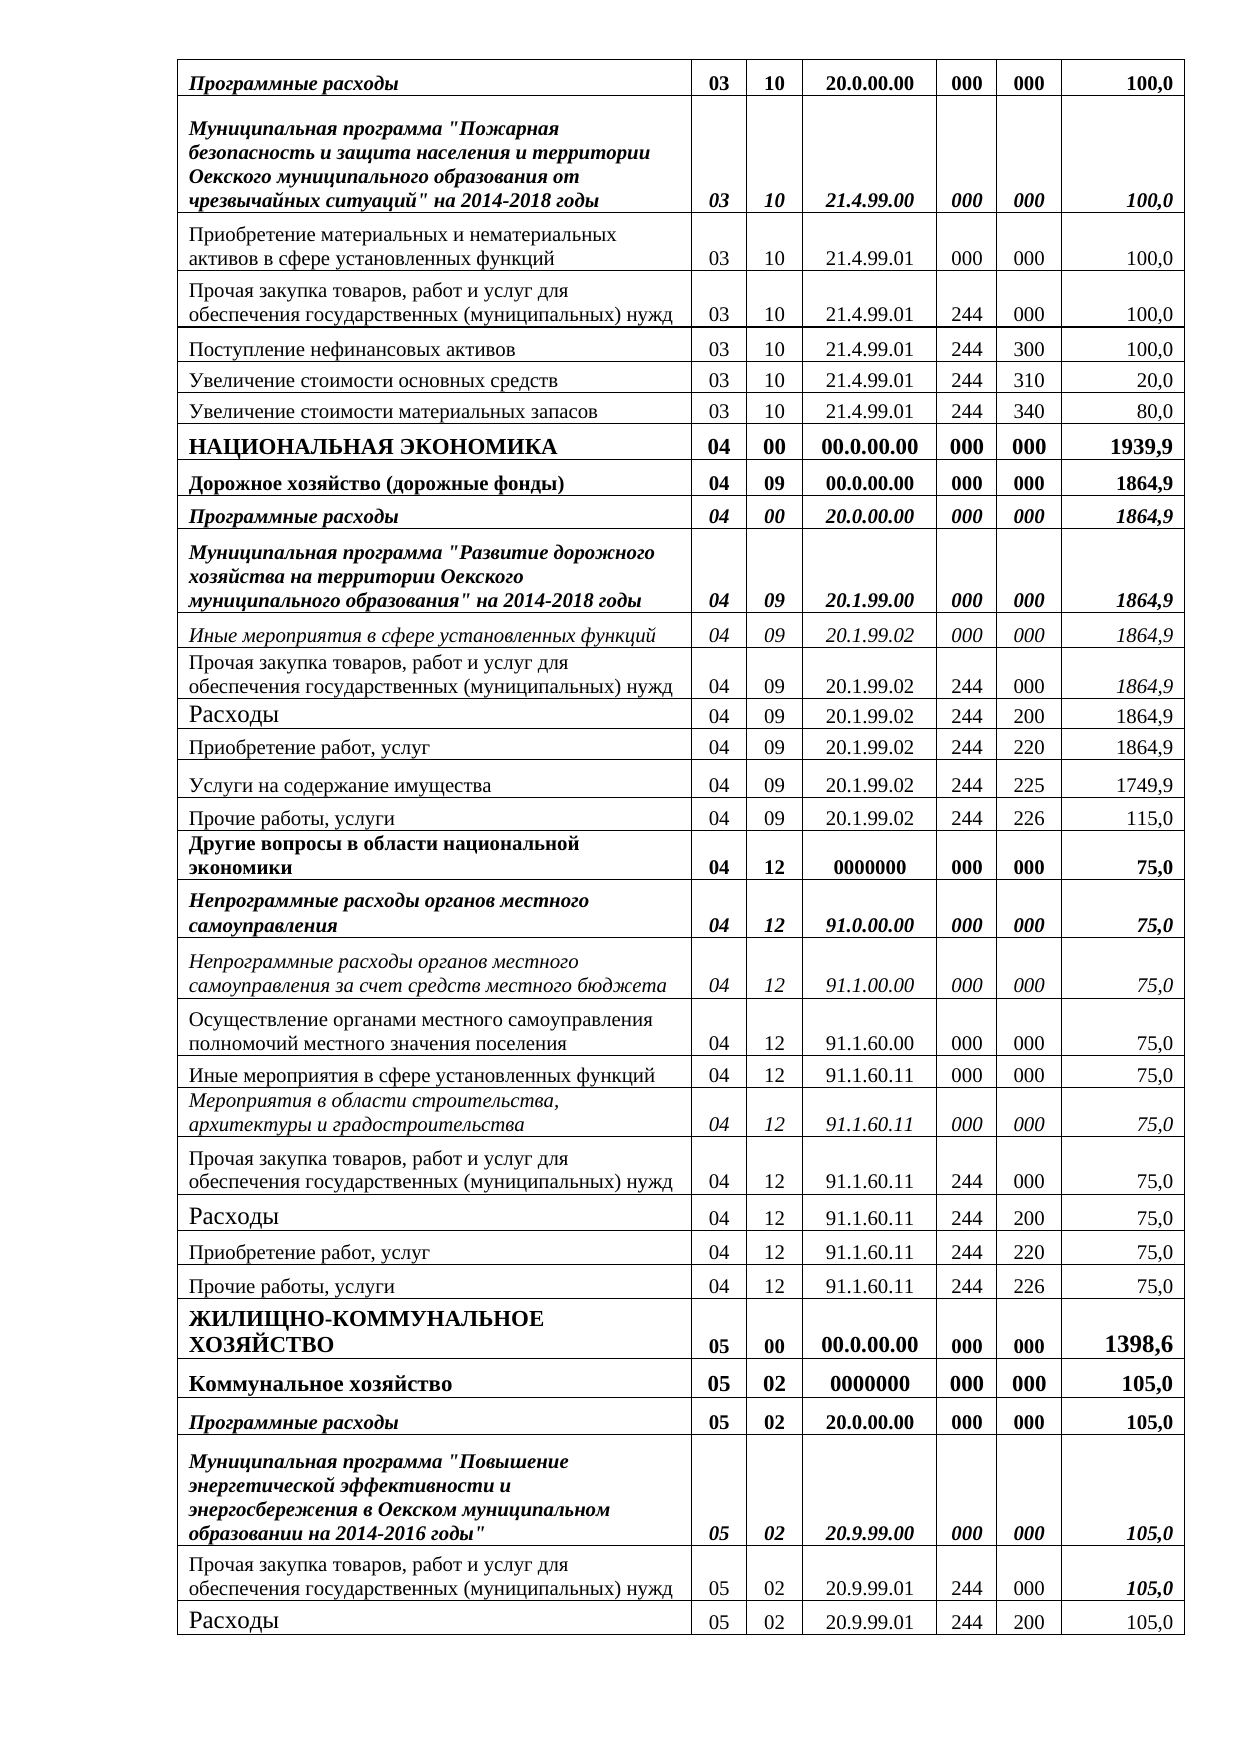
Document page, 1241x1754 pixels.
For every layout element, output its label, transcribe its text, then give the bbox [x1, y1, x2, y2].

table_cell Прочие работы, услуги [178, 1265, 691, 1298]
table_cell 000 [997, 1299, 1061, 1358]
table_cell 000 [997, 60, 1061, 95]
table_cell 115,0 [1062, 798, 1184, 829]
table_cell 000 [997, 1137, 1061, 1193]
table_cell 09 [747, 699, 802, 728]
table_cell 244 [937, 798, 996, 829]
table_cell Расходы [178, 1601, 691, 1634]
table_cell 91.1.60.11 [803, 1195, 936, 1229]
table_cell 220 [997, 1231, 1061, 1264]
table_cell 21.4.99.01 [803, 328, 936, 361]
table_cell 000 [997, 496, 1061, 528]
table_cell 04 [692, 798, 746, 829]
table_cell 05 [692, 1299, 746, 1358]
table_cell 10 [747, 328, 802, 361]
table_cell 03 [692, 60, 746, 95]
table_cell 04 [692, 648, 746, 698]
table_cell Иные мероприятия в сфере установленных функций [178, 613, 691, 647]
table_cell 91.1.60.11 [803, 1056, 936, 1087]
table_cell Другие вопросы в области национальной экономики [178, 831, 691, 879]
table_cell 04 [692, 460, 746, 495]
table_cell Прочая закупка товаров, работ и услуг для обеспечения государственных (муниципальных) нужд [178, 271, 691, 326]
table_cell 000 [937, 529, 996, 612]
table_cell 09 [747, 613, 802, 647]
table_cell 09 [747, 798, 802, 829]
table_cell 100,0 [1062, 60, 1184, 95]
table_cell 02 [747, 1601, 802, 1634]
table_cell Приобретение работ, услуг [178, 1231, 691, 1264]
table_cell 225 [997, 760, 1061, 797]
table_cell Муниципальная программа "Развитие дорожного хозяйства на территории Оекского муниципального образования" на 2014-2018 годы [178, 529, 691, 612]
table_cell 244 [937, 271, 996, 326]
table_cell 000 [937, 831, 996, 879]
table_cell 000 [997, 529, 1061, 612]
table_cell 75,0 [1062, 1195, 1184, 1229]
table_cell 300 [997, 328, 1061, 361]
table_cell 340 [997, 393, 1061, 423]
table_cell 00 [747, 1299, 802, 1358]
table_cell 000 [997, 831, 1061, 879]
table_cell 05 [692, 1435, 746, 1545]
table_cell 000 [997, 1435, 1061, 1545]
table_cell 105,0 [1062, 1398, 1184, 1434]
table_cell 000 [937, 1056, 996, 1087]
table_cell 10 [747, 362, 802, 392]
table_cell 02 [747, 1435, 802, 1545]
table_cell 02 [747, 1398, 802, 1434]
table_cell 1864,9 [1062, 460, 1184, 495]
table_cell Иные мероприятия в сфере установленных функций [178, 1056, 691, 1087]
table_cell 10 [747, 271, 802, 326]
table_cell 1864,9 [1062, 496, 1184, 528]
table_cell ЖИЛИЩНО-КОММУНАЛЬНОЕ ХОЗЯЙСТВО [178, 1299, 691, 1358]
table_cell Прочие работы, услуги [178, 798, 691, 829]
table_cell 12 [747, 1137, 802, 1193]
table_cell 04 [692, 938, 746, 997]
table_cell Дорожное хозяйство (дорожные фонды) [178, 460, 691, 495]
table_cell 000 [997, 938, 1061, 997]
table_cell 12 [747, 880, 802, 937]
table_cell 000 [997, 271, 1061, 326]
table_cell 20.1.99.02 [803, 760, 936, 797]
table_cell 244 [937, 1265, 996, 1298]
table_cell 05 [692, 1601, 746, 1634]
table_cell 12 [747, 1056, 802, 1087]
table_cell Прочая закупка товаров, работ и услуг для обеспечения государственных (муниципальных) нужд [178, 648, 691, 698]
table_cell 04 [692, 729, 746, 759]
table_cell 04 [692, 424, 746, 459]
table_cell 244 [937, 1601, 996, 1634]
table_cell 20.0.00.00 [803, 1398, 936, 1434]
table_cell 04 [692, 1231, 746, 1264]
table_cell 75,0 [1062, 999, 1184, 1055]
table_cell 000 [997, 213, 1061, 270]
table_cell 03 [692, 362, 746, 392]
table_cell 20.9.99.01 [803, 1601, 936, 1634]
table_cell Программные расходы [178, 496, 691, 528]
table_cell 000 [937, 1299, 996, 1358]
table_cell Увеличение стоимости основных средств [178, 362, 691, 392]
table_cell 105,0 [1062, 1546, 1184, 1600]
table_cell 000 [937, 1088, 996, 1136]
table_cell 000 [997, 1088, 1061, 1136]
table_cell Приобретение материальных и нематериальных активов в сфере установленных функций [178, 213, 691, 270]
table_cell 04 [692, 699, 746, 728]
table_cell 000 [937, 880, 996, 937]
table_cell 226 [997, 1265, 1061, 1298]
table_cell 200 [997, 1601, 1061, 1634]
table_cell 21.4.99.01 [803, 213, 936, 270]
table_cell 244 [937, 760, 996, 797]
table_cell 244 [937, 1137, 996, 1193]
table_cell 1939,9 [1062, 424, 1184, 459]
table_cell 04 [692, 1137, 746, 1193]
table_cell 100,0 [1062, 271, 1184, 326]
table_cell 75,0 [1062, 880, 1184, 937]
table_cell 09 [747, 460, 802, 495]
table_cell 200 [997, 699, 1061, 728]
table_cell 20.1.99.02 [803, 613, 936, 647]
table_cell 91.1.60.11 [803, 1231, 936, 1264]
table_cell Муниципальная программа "Пожарная безопасность и защита населения и территории Оекского муниципального образования от чрезвычайных ситуаций" на 2014-2018 годы [178, 96, 691, 212]
table_cell 04 [692, 1088, 746, 1136]
table_cell 1749,9 [1062, 760, 1184, 797]
table_cell 000 [937, 424, 996, 459]
table_cell 04 [692, 529, 746, 612]
table_cell 09 [747, 529, 802, 612]
table_cell 000 [997, 424, 1061, 459]
table_cell Программные расходы [178, 1398, 691, 1434]
table_cell 05 [692, 1398, 746, 1434]
table_cell 20,0 [1062, 362, 1184, 392]
table_cell 03 [692, 393, 746, 423]
table_cell Услуги на содержание имущества [178, 760, 691, 797]
table_cell 244 [937, 1195, 996, 1229]
table_cell 1864,9 [1062, 613, 1184, 647]
table_cell 12 [747, 1265, 802, 1298]
table_cell 105,0 [1062, 1435, 1184, 1545]
table_cell 000 [937, 613, 996, 647]
table_cell 000 [997, 460, 1061, 495]
table_cell 75,0 [1062, 1137, 1184, 1193]
table_cell 20.1.99.02 [803, 699, 936, 728]
table_cell 03 [692, 271, 746, 326]
table_cell 04 [692, 1195, 746, 1229]
table_cell 10 [747, 393, 802, 423]
table_cell 100,0 [1062, 213, 1184, 270]
table_cell 75,0 [1062, 831, 1184, 879]
table_cell 244 [937, 729, 996, 759]
table_cell 04 [692, 831, 746, 879]
table_cell 80,0 [1062, 393, 1184, 423]
table_cell 09 [747, 648, 802, 698]
table_cell Муниципальная программа "Повышение энергетической эффективности и энергосбережения в Оекском муниципальном образовании на 2014-2016 годы" [178, 1435, 691, 1545]
table_cell Непрограммные расходы органов местного самоуправления [178, 880, 691, 937]
table_cell 000 [997, 1546, 1061, 1600]
table_cell 04 [692, 999, 746, 1055]
table_cell Коммунальное хозяйство [178, 1359, 691, 1397]
table_cell 000 [997, 1398, 1061, 1434]
table_cell 05 [692, 1546, 746, 1600]
table_cell 000 [997, 999, 1061, 1055]
table_cell 20.0.00.00 [803, 496, 936, 528]
table_cell 20.1.99.00 [803, 529, 936, 612]
table_cell 000 [937, 938, 996, 997]
table_cell 02 [747, 1359, 802, 1397]
table_cell 105,0 [1062, 1359, 1184, 1397]
table_cell 75,0 [1062, 1231, 1184, 1264]
table_cell 20.9.99.00 [803, 1435, 936, 1545]
table_cell 00.0.00.00 [803, 424, 936, 459]
table_cell 12 [747, 831, 802, 879]
table_cell 000 [937, 1435, 996, 1545]
table_cell 05 [692, 1359, 746, 1397]
table_cell 244 [937, 362, 996, 392]
table_cell 244 [937, 648, 996, 698]
table_cell 000 [937, 496, 996, 528]
table_cell 02 [747, 1546, 802, 1600]
table_cell 20.1.99.02 [803, 648, 936, 698]
table_cell 04 [692, 1056, 746, 1087]
table_cell 000 [937, 213, 996, 270]
table_cell 000 [997, 648, 1061, 698]
table_cell Программные расходы [178, 60, 691, 95]
table_cell 000 [937, 96, 996, 212]
table_cell 000 [997, 880, 1061, 937]
table_cell 00 [747, 496, 802, 528]
table_cell 1864,9 [1062, 648, 1184, 698]
table_cell Расходы [178, 699, 691, 728]
table_cell 03 [692, 96, 746, 212]
table_cell 244 [937, 393, 996, 423]
table_cell 09 [747, 760, 802, 797]
table_cell 91.0.00.00 [803, 880, 936, 937]
table_cell 75,0 [1062, 1265, 1184, 1298]
table_cell 105,0 [1062, 1601, 1184, 1634]
table_cell 000 [997, 613, 1061, 647]
table_cell 21.4.99.00 [803, 96, 936, 212]
table_cell 21.4.99.01 [803, 271, 936, 326]
table_cell 12 [747, 1231, 802, 1264]
table_cell 04 [692, 1265, 746, 1298]
table_cell 100,0 [1062, 328, 1184, 361]
table_cell 20.9.99.01 [803, 1546, 936, 1600]
table_cell 91.1.60.11 [803, 1265, 936, 1298]
table_cell 21.4.99.01 [803, 393, 936, 423]
table_cell Прочая закупка товаров, работ и услуг для обеспечения государственных (муниципальных) нужд [178, 1137, 691, 1193]
table_cell 244 [937, 1546, 996, 1600]
table_cell 12 [747, 1195, 802, 1229]
table_cell 04 [692, 613, 746, 647]
table_cell НАЦИОНАЛЬНАЯ ЭКОНОМИКА [178, 424, 691, 459]
table_cell 200 [997, 1195, 1061, 1229]
table_cell Непрограммные расходы органов местного самоуправления за счет средств местного бюджета [178, 938, 691, 997]
table_cell 000 [937, 999, 996, 1055]
table_cell 1864,9 [1062, 529, 1184, 612]
table_cell 244 [937, 699, 996, 728]
table_cell Осуществление органами местного самоуправления полномочий местного значения поселения [178, 999, 691, 1055]
table_cell 12 [747, 938, 802, 997]
table_cell 91.1.60.11 [803, 1137, 936, 1193]
table_cell 244 [937, 328, 996, 361]
table_cell Приобретение работ, услуг [178, 729, 691, 759]
table_cell 244 [937, 1231, 996, 1264]
table_cell Увеличение стоимости материальных запасов [178, 393, 691, 423]
table_cell 000 [997, 1056, 1061, 1087]
table_cell 91.1.00.00 [803, 938, 936, 997]
table_cell 75,0 [1062, 1056, 1184, 1087]
table_cell 226 [997, 798, 1061, 829]
table_cell 75,0 [1062, 1088, 1184, 1136]
table_cell 04 [692, 880, 746, 937]
table_cell 220 [997, 729, 1061, 759]
table_cell 000 [997, 96, 1061, 212]
table_cell 00 [747, 424, 802, 459]
table_cell 000 [937, 1359, 996, 1397]
table_cell 20.0.00.00 [803, 60, 936, 95]
table_cell 1398,6 [1062, 1299, 1184, 1358]
table_cell 10 [747, 96, 802, 212]
table_cell 12 [747, 1088, 802, 1136]
table_cell 1864,9 [1062, 729, 1184, 759]
table_cell 000 [937, 60, 996, 95]
table_cell Поступление нефинансовых активов [178, 328, 691, 361]
table_cell 75,0 [1062, 938, 1184, 997]
table_cell 310 [997, 362, 1061, 392]
table_cell 12 [747, 999, 802, 1055]
table_cell 000 [937, 1398, 996, 1434]
table_cell 03 [692, 328, 746, 361]
table_cell 20.1.99.02 [803, 729, 936, 759]
table_cell 100,0 [1062, 96, 1184, 212]
table_cell 1864,9 [1062, 699, 1184, 728]
table_cell 00.0.00.00 [803, 460, 936, 495]
table_cell 0000000 [803, 831, 936, 879]
table_cell 91.1.60.00 [803, 999, 936, 1055]
table_cell Расходы [178, 1195, 691, 1229]
table_cell Прочая закупка товаров, работ и услуг для обеспечения государственных (муниципальных) нужд [178, 1546, 691, 1600]
table_cell 21.4.99.01 [803, 362, 936, 392]
table_cell 03 [692, 213, 746, 270]
table_cell 04 [692, 496, 746, 528]
table_cell 10 [747, 213, 802, 270]
table_cell 91.1.60.11 [803, 1088, 936, 1136]
table_cell 00.0.00.00 [803, 1299, 936, 1358]
table_cell 20.1.99.02 [803, 798, 936, 829]
table_cell Мероприятия в области строительства, архитектуры и градостроительства [178, 1088, 691, 1136]
table_cell 0000000 [803, 1359, 936, 1397]
table_cell 04 [692, 760, 746, 797]
table_cell 000 [937, 460, 996, 495]
table_cell 09 [747, 729, 802, 759]
table_cell 10 [747, 60, 802, 95]
table_cell 000 [997, 1359, 1061, 1397]
